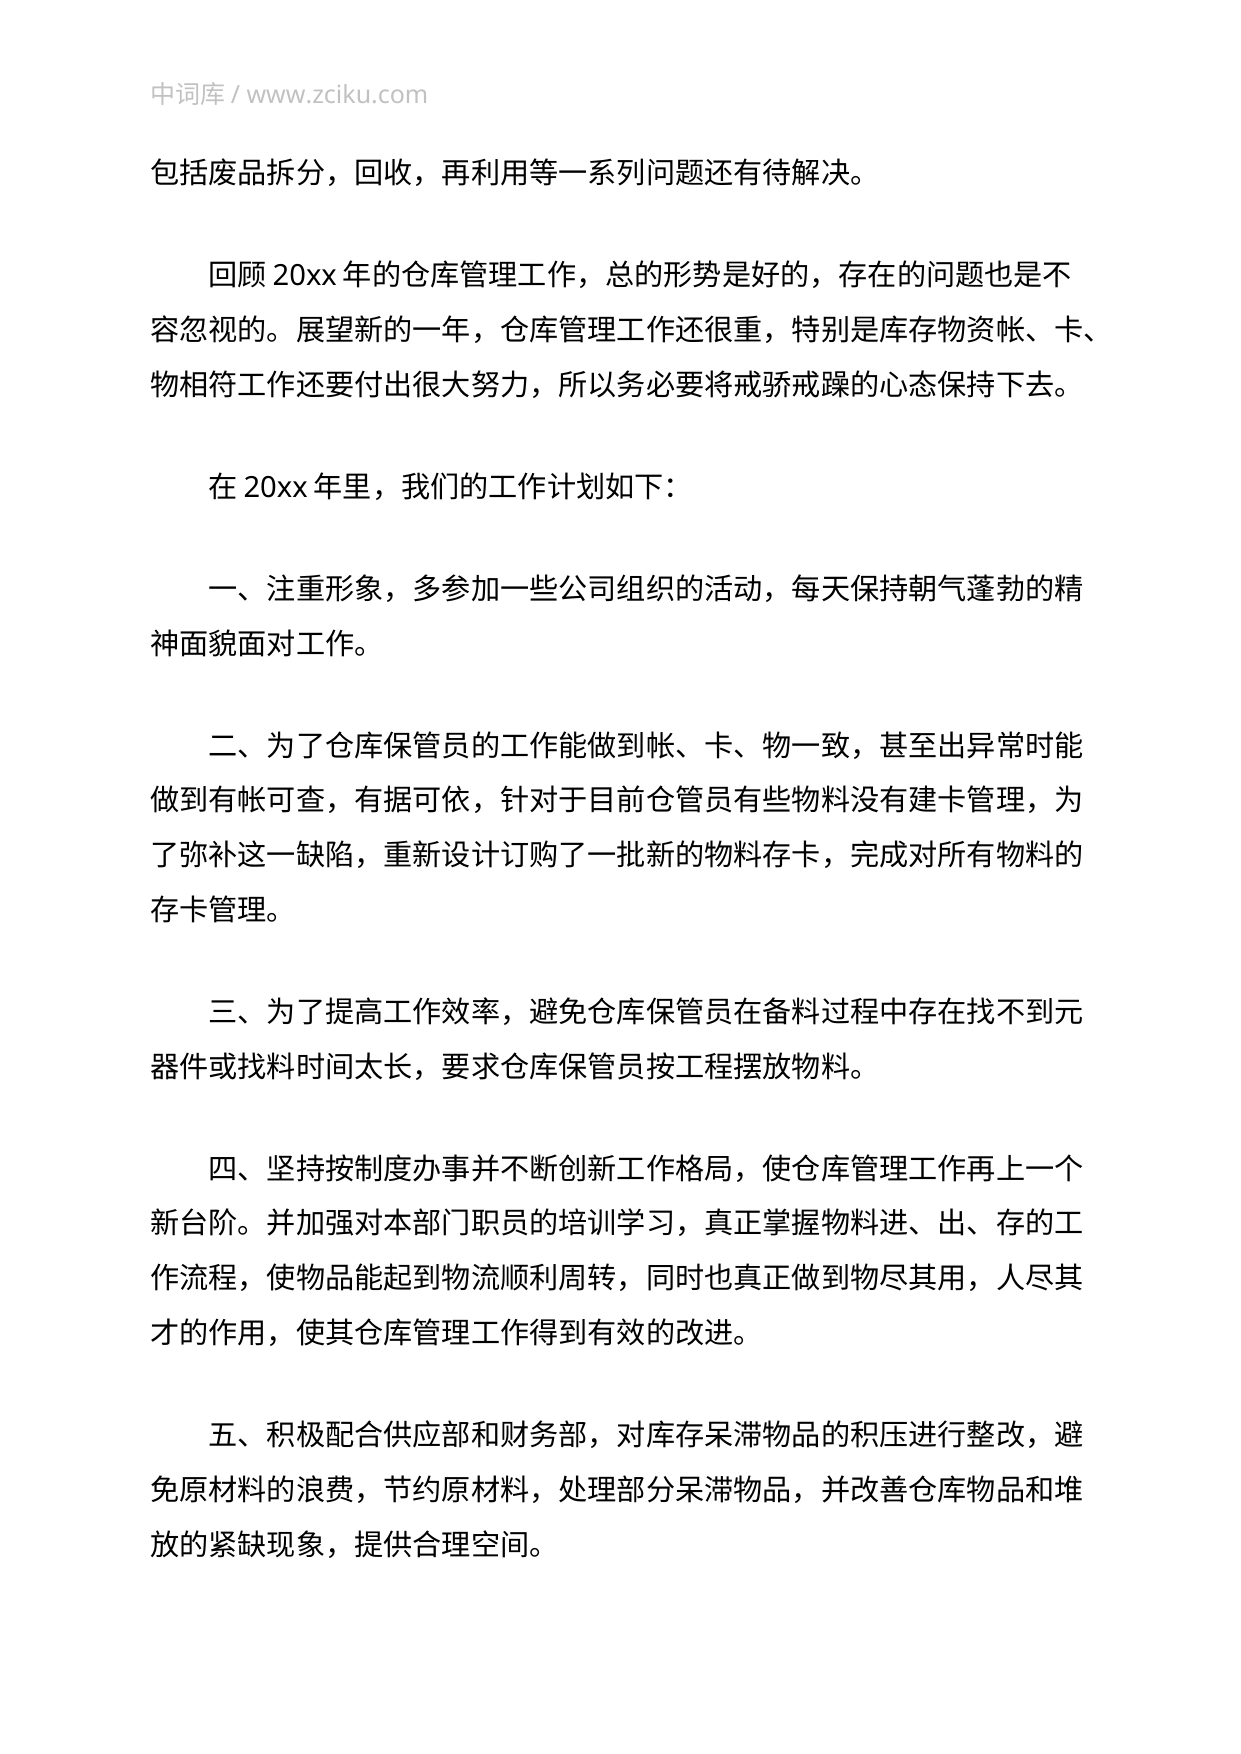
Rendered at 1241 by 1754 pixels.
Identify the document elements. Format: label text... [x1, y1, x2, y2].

text 回顾20xx年的仓库管理工作，总的形势是好的，存在的问题也是不容忽视的。展望新的一年，仓库管理工作还很重，特别是库存物资帐、卡、物相符工作还要付出很大努力，所以务必要将戒骄戒躁的心态保持下去。 [150, 252, 1090, 404]
text 一、注重形象，多参加一些公司组织的活动，每天保持朝气蓬勃的精神面貌面对工作。 [150, 565, 1090, 663]
text 二、为了仓库保管员的工作能做到帐、卡、物一致，甚至出异常时能做到有帐可查，有据可依，针对于目前仓管员有些物料没有建卡管理，为了弥补这一缺陷，重新设计订购了一批新的物料存卡，完成对所有物料的存卡管理。 [150, 722, 1090, 929]
text 五、积极配合供应部和财务部，对库存呆滞物品的积压进行整改，避免原材料的浪费，节约原材料，处理部分呆滞物品，并改善仓库物品和堆放的紧缺现象，提供合理空间。 [150, 1412, 1090, 1564]
text 三、为了提高工作效率，避免仓库保管员在备料过程中存在找不到元器件或找料时间太长，要求仓库保管员按工程摆放物料。 [150, 988, 1090, 1086]
text 在20xx年里，我们的工作计划如下： [150, 463, 1090, 506]
text 四、坚持按制度办事并不断创新工作格局，使仓库管理工作再上一个新台阶。并加强对本部门职员的培训学习，真正掌握物料进、出、存的工作流程，使物品能起到物流顺利周转，同时也真正做到物尽其用，人尽其才的作用，使其仓库管理工作得到有效的改进。 [150, 1145, 1090, 1352]
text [150, 150, 1090, 192]
